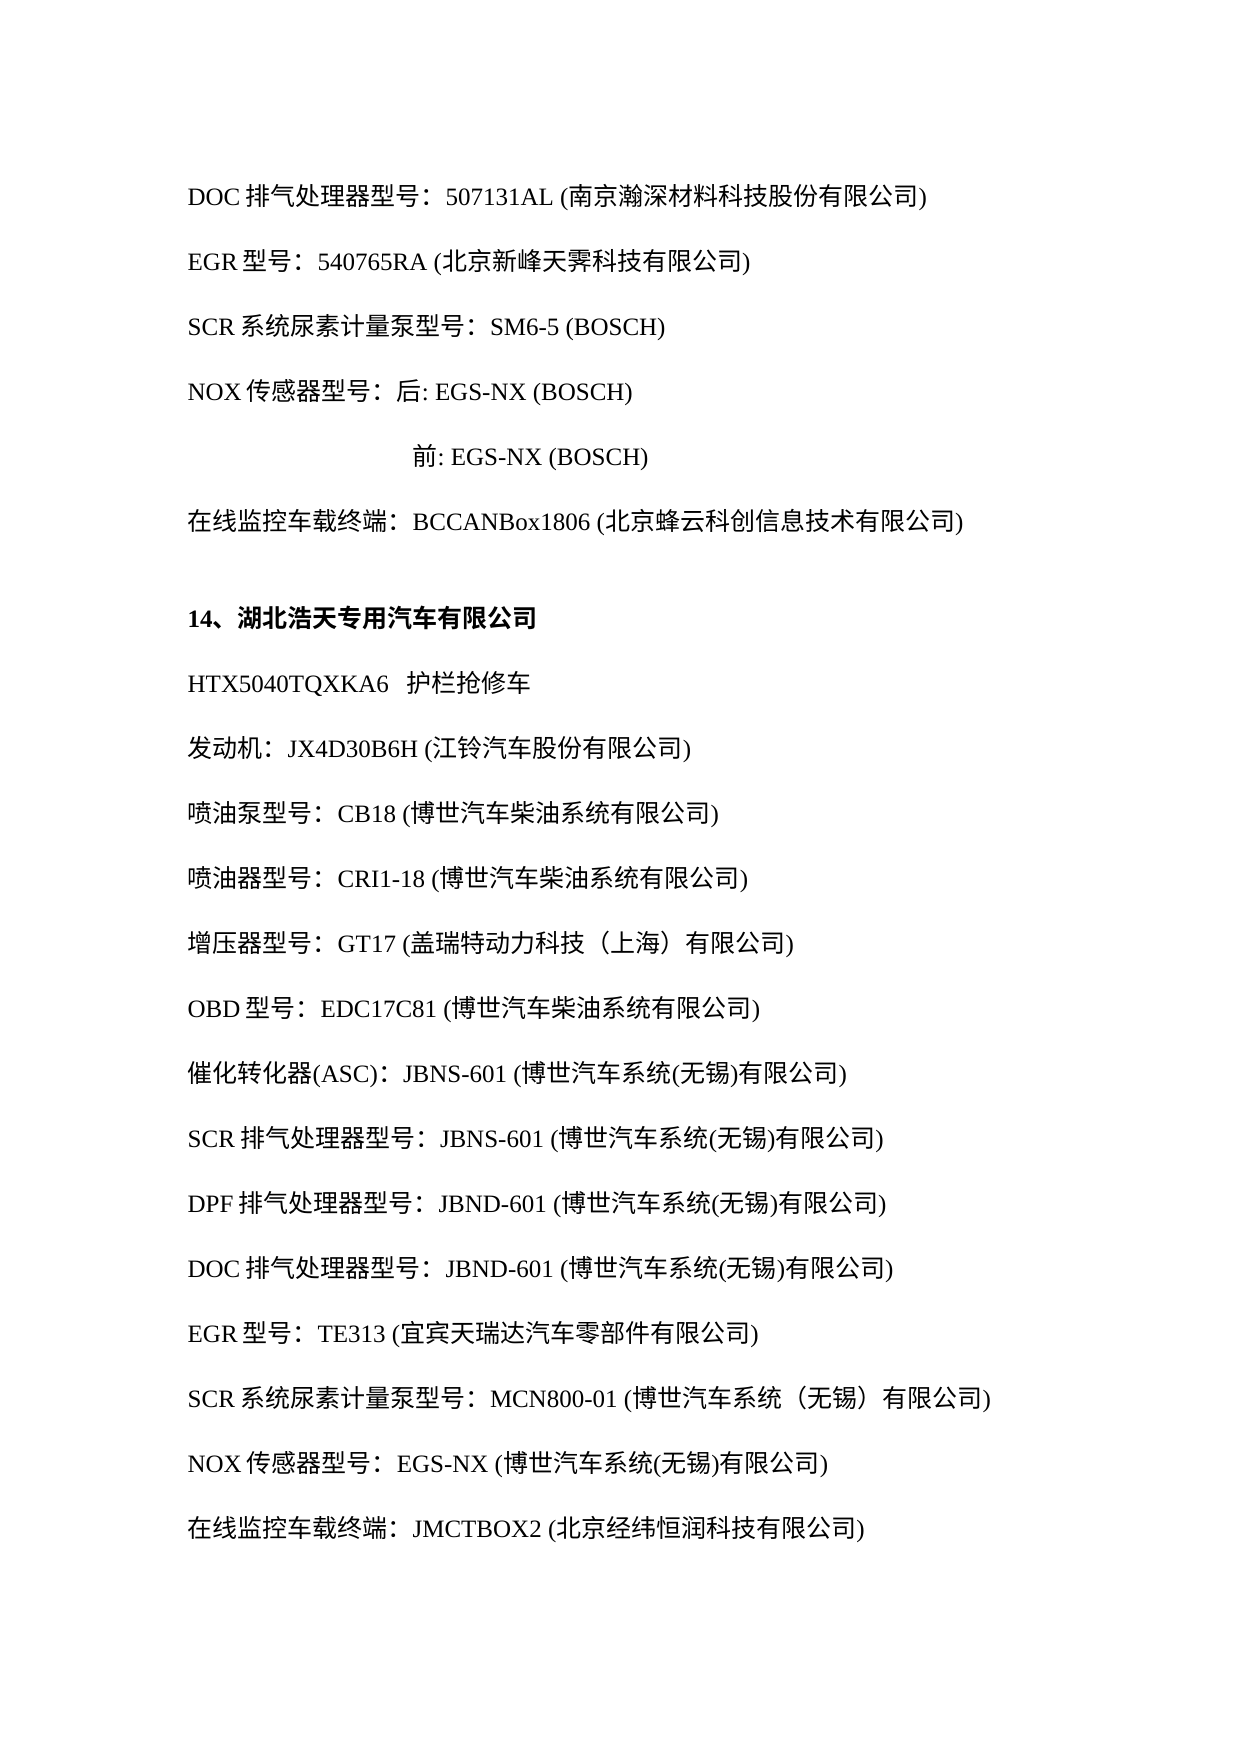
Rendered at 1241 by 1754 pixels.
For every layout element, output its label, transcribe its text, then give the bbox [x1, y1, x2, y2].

text SCR系统尿素计量泵型号：MCN800-01 (博世汽车系统（无锡）有限公司) [187, 1364, 1053, 1429]
text SCR系统尿素计量泵型号：SM6-5 (BOSCH) [187, 292, 1053, 357]
subtitle 14、湖北浩天专用汽车有限公司 [187, 584, 1053, 649]
text 发动机：JX4D30B6H (江铃汽车股份有限公司) [187, 714, 1053, 779]
text 在线监控车载终端：BCCANBox1806 (北京蜂云科创信息技术有限公司) [187, 487, 1053, 552]
text DPF排气处理器型号：JBND-601 (博世汽车系统(无锡)有限公司) [187, 1169, 1053, 1234]
text 喷油器型号：CRI1-18 (博世汽车柴油系统有限公司) [187, 844, 1053, 909]
text DOC排气处理器型号：JBND-601 (博世汽车系统(无锡)有限公司) [187, 1234, 1053, 1299]
text 在线监控车载终端：JMCTBOX2 (北京经纬恒润科技有限公司) [187, 1494, 1053, 1559]
text 喷油泵型号：CB18 (博世汽车柴油系统有限公司) [187, 779, 1053, 844]
text EGR型号：540765RA (北京新峰天霁科技有限公司) [187, 227, 1053, 292]
text SCR排气处理器型号：JBNS-601 (博世汽车系统(无锡)有限公司) [187, 1104, 1053, 1169]
text HTX5040TQXKA6 护栏抢修车 [187, 649, 1053, 714]
text 增压器型号：GT17 (盖瑞特动力科技（上海）有限公司) [187, 909, 1053, 974]
text 前: EGS-NX (BOSCH) [187, 422, 1053, 487]
text EGR型号：TE313 (宜宾天瑞达汽车零部件有限公司) [187, 1299, 1053, 1364]
text OBD型号：EDC17C81 (博世汽车柴油系统有限公司) [187, 974, 1053, 1039]
text DOC排气处理器型号：507131AL (南京瀚深材料科技股份有限公司) [187, 162, 1053, 227]
text 催化转化器(ASC)：JBNS-601 (博世汽车系统(无锡)有限公司) [187, 1039, 1053, 1104]
text NOX传感器型号：EGS-NX (博世汽车系统(无锡)有限公司) [187, 1429, 1053, 1494]
text NOX传感器型号：后: EGS-NX (BOSCH) [187, 357, 1053, 422]
